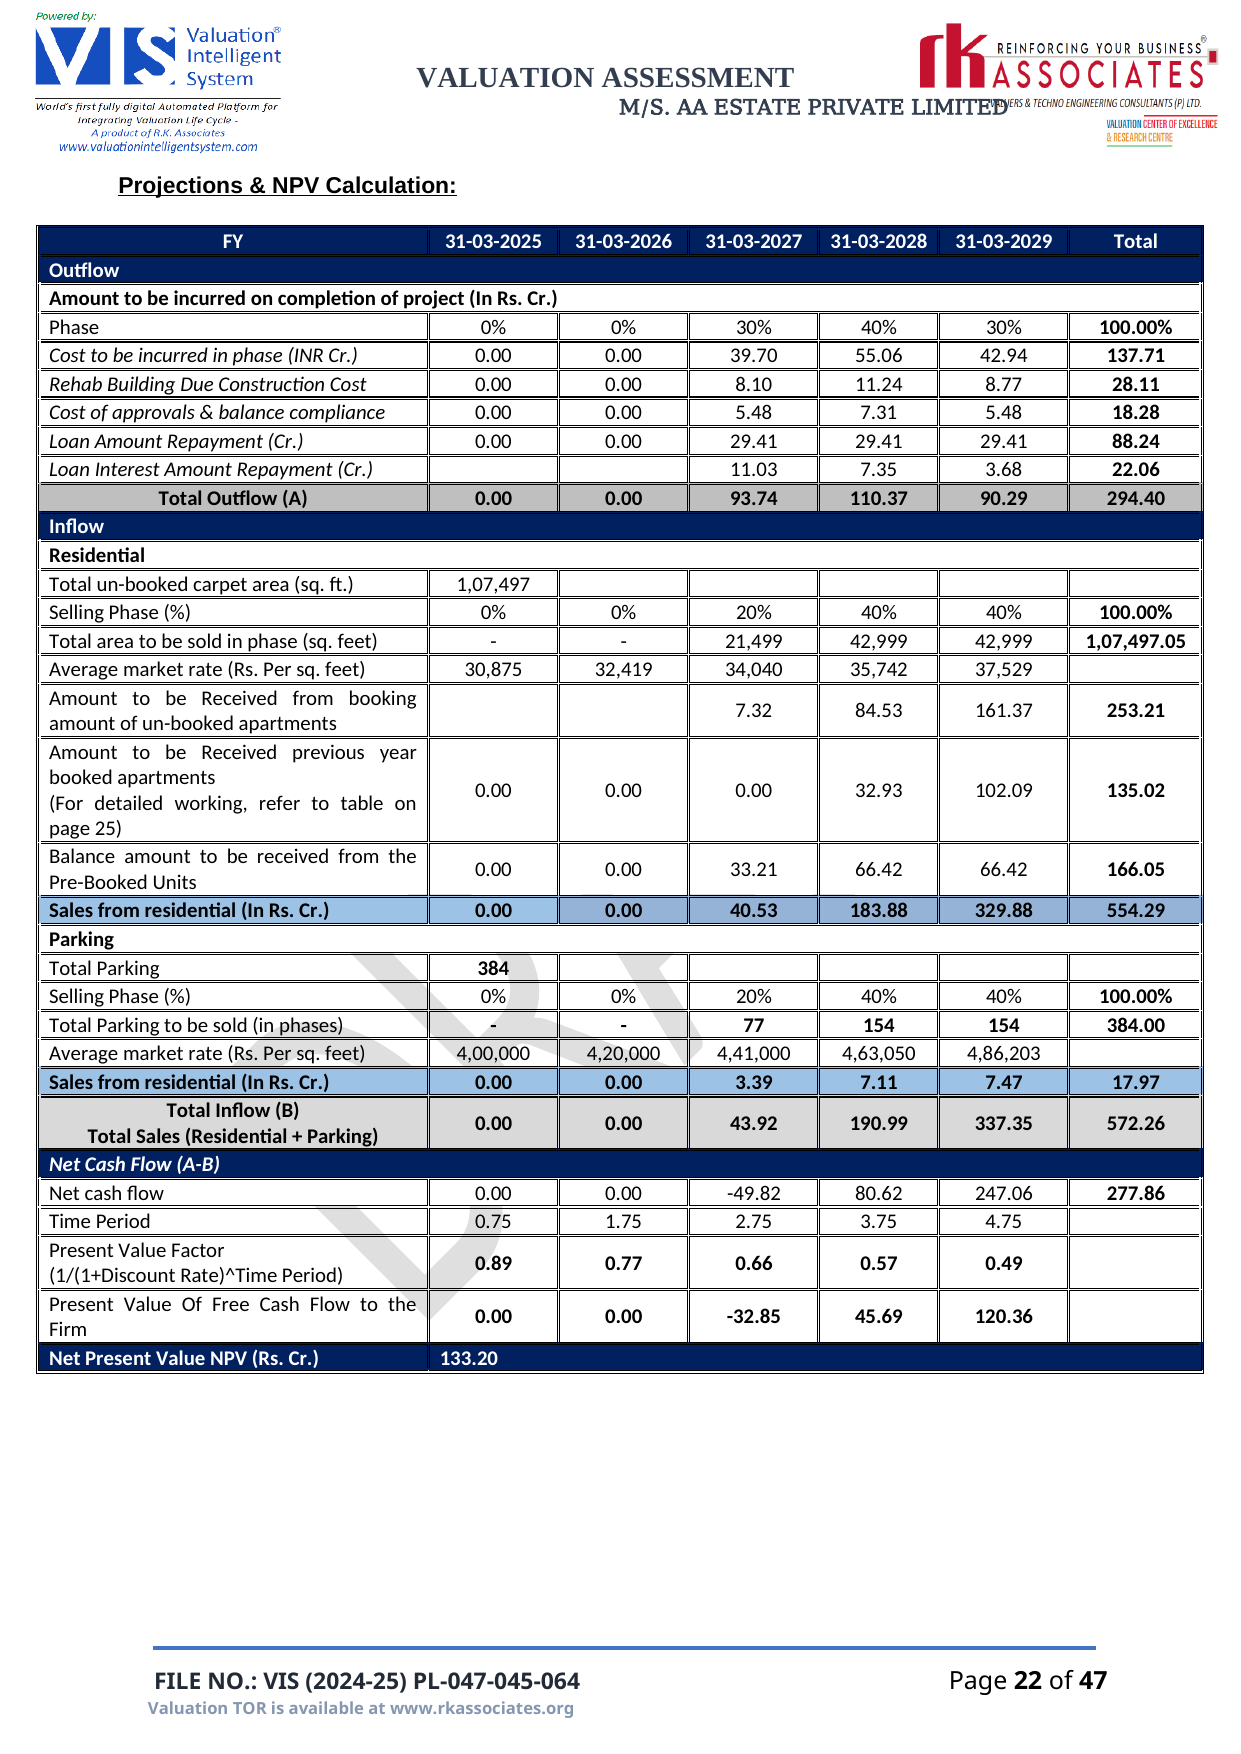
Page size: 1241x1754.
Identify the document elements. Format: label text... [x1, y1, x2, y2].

table_cell 32,419 [560, 656, 687, 682]
table_cell 42.94 [940, 343, 1067, 368]
table_cell 3.39 [690, 1069, 817, 1094]
picture [914, 12, 1221, 151]
table_cell Net cash flow [39, 1177, 427, 1205]
table_cell Sales from residential (In Rs. Cr.) [39, 1066, 427, 1094]
picture [931, 101, 935, 112]
table_header 31-03-2027 [689, 226, 819, 254]
table_cell 384.00 [1070, 1009, 1201, 1037]
table_cell [820, 571, 937, 596]
table_cell 0.66 [690, 1237, 817, 1288]
table_cell [560, 955, 687, 980]
table_cell [1069, 1288, 1203, 1342]
table_cell 0.00 [560, 739, 687, 841]
table_cell 30% [690, 314, 817, 339]
table_cell 22.06 [1070, 454, 1201, 482]
table_cell 337.35 [940, 1098, 1067, 1148]
table_cell 34,040 [690, 656, 817, 682]
table_cell [1069, 1205, 1203, 1234]
table_cell 45.69 [820, 1291, 937, 1342]
table_cell 0% [560, 314, 687, 339]
table_cell 40% [820, 983, 937, 1009]
table_cell Selling Phase (%) [38, 980, 428, 1009]
table_cell 8.77 [940, 371, 1067, 396]
table_cell 0.00 [430, 898, 557, 923]
table_cell 42,999 [940, 628, 1067, 653]
table_cell [690, 955, 817, 980]
table_cell 0% [430, 599, 557, 625]
table_header 31-03-2028 [819, 226, 939, 254]
table_cell 66.42 [820, 844, 937, 894]
table_cell 384 [430, 955, 557, 980]
table_cell 102.09 [940, 739, 1067, 841]
table_cell 0.57 [820, 1237, 937, 1288]
table_cell 21,499 [690, 628, 817, 653]
table_cell 7.32 [690, 685, 817, 736]
table_cell Cost to be incurred in phase (INR Cr.) [38, 339, 428, 368]
table_cell 37,529 [940, 656, 1067, 682]
table_cell 0.00 [560, 400, 687, 425]
table_cell Parking [38, 923, 1203, 952]
table_cell Inflow [39, 511, 1201, 539]
table_cell Amount to be Received previous year booked apartments (For detailed working, refer to table on page 25) [39, 736, 427, 841]
table_cell 4.75 [940, 1209, 1067, 1234]
table_cell 11.24 [820, 371, 937, 396]
table_cell 154 [940, 1012, 1067, 1037]
table_cell 33.21 [690, 844, 817, 894]
table_cell Cost of approvals & balance compliance [39, 396, 427, 425]
table_cell 100.00% [1070, 311, 1201, 339]
table_cell 0.89 [430, 1237, 557, 1288]
table_cell 253.21 [1070, 682, 1201, 736]
table_cell 40% [940, 599, 1067, 625]
table_cell Average market rate (Rs. Per sq. feet) [38, 653, 428, 682]
table_cell Present Value Of Free Cash Flow to the Firm [38, 1288, 428, 1342]
table_cell 1,07,497 [430, 571, 557, 596]
table_cell Loan Amount Repayment (Cr.) [38, 425, 428, 453]
table_cell 0% [430, 314, 557, 339]
table_header FY [39, 228, 428, 254]
table_cell 0% [560, 599, 687, 625]
table_cell 0.00 [430, 400, 557, 425]
table_cell 0.00 [560, 1291, 687, 1342]
table_cell 20% [690, 599, 817, 625]
table_cell 0.00 [430, 1291, 557, 1342]
table_cell 30,875 [430, 656, 557, 682]
table_cell [1069, 1037, 1203, 1066]
table_cell 0.00 [430, 1098, 557, 1148]
table_cell 7.35 [820, 457, 937, 482]
table_cell Total Parking [39, 952, 427, 980]
table_cell Sales from residential (In Rs. Cr.) [39, 895, 427, 923]
table_cell [1069, 1234, 1203, 1288]
table_cell [1070, 952, 1201, 980]
table_header Total [1069, 228, 1201, 254]
table_cell 4,41,000 [690, 1040, 817, 1066]
table_cell [690, 571, 817, 596]
table_cell 20% [690, 983, 817, 1009]
table_cell Loan Interest Amount Repayment (Cr.) [39, 454, 427, 482]
table_cell Present Value Factor (1/(1+Discount Rate)^Time Period) [38, 1234, 428, 1288]
table_cell 40.53 [690, 898, 817, 923]
table_cell 3.75 [820, 1209, 937, 1234]
table_cell 55.06 [820, 343, 937, 368]
table_cell 0.00 [430, 371, 557, 396]
table_cell 110.37 [820, 485, 937, 511]
table_cell 7.31 [820, 400, 937, 425]
table_cell 154 [820, 1012, 937, 1037]
table_cell 4,00,000 [430, 1040, 557, 1066]
table_cell 0.00 [690, 739, 817, 841]
table_cell 40% [820, 599, 937, 625]
table_cell - [560, 628, 687, 653]
table_cell Amount to be Received from booking amount of un-booked apartments [39, 682, 427, 736]
table_cell 0.00 [430, 1180, 557, 1205]
table_cell 572.26 [1069, 1094, 1203, 1148]
table_cell 0.77 [560, 1237, 687, 1288]
table_cell 100.00% [1069, 596, 1203, 625]
table_cell 66.42 [940, 844, 1067, 894]
table_cell 5.48 [690, 400, 817, 425]
table_cell [560, 571, 687, 596]
table_cell 84.53 [820, 685, 937, 736]
table_cell Total area to be sold in phase (sq. feet) [39, 625, 427, 653]
table_cell 90.29 [940, 485, 1067, 511]
table_cell 2.75 [690, 1209, 817, 1234]
table_cell 80.62 [820, 1180, 937, 1205]
table_cell [940, 955, 1067, 980]
table_cell Total Inflow (B) Total Sales (Residential + Parking) [38, 1094, 428, 1148]
table_cell 294.40 [1069, 482, 1203, 511]
table_cell Outflow [39, 254, 1201, 282]
table_cell 0.00 [560, 898, 687, 923]
table_cell 0.00 [560, 485, 687, 511]
table_cell 0.00 [560, 428, 687, 453]
table_cell 247.06 [940, 1180, 1067, 1205]
table_cell 77 [690, 1012, 817, 1037]
table_header 31-03-2029 [939, 226, 1069, 254]
table_cell - [430, 628, 557, 653]
table_cell 40% [820, 314, 937, 339]
table_cell 135.02 [1070, 736, 1201, 841]
table_cell [430, 685, 557, 736]
table_cell 29.41 [820, 428, 937, 453]
table_cell 183.88 [820, 898, 937, 923]
table_cell 3.68 [940, 457, 1067, 482]
table_cell 0.75 [430, 1209, 557, 1234]
table_cell 32.93 [820, 739, 937, 841]
table_cell 39.70 [690, 343, 817, 368]
table_cell 42,999 [820, 628, 937, 653]
text Projections & NPV Calculation: [118, 172, 1092, 199]
table_cell 0.00 [560, 1069, 687, 1094]
picture [23, 9, 291, 156]
table_cell -32.85 [690, 1291, 817, 1342]
table_cell 35,742 [820, 656, 937, 682]
table_cell 0.00 [560, 1098, 687, 1148]
table_cell 0% [560, 983, 687, 1009]
table_cell 0.00 [430, 844, 557, 894]
table_cell Net Cash Flow (A-B) [38, 1148, 1203, 1177]
table_cell 0.00 [560, 371, 687, 396]
table_cell 30% [940, 314, 1067, 339]
table_cell 0.00 [430, 739, 557, 841]
table_cell 0.00 [430, 428, 557, 453]
table_cell 29.41 [940, 428, 1067, 453]
table_cell 43.92 [690, 1098, 817, 1148]
table_cell 8.10 [690, 371, 817, 396]
table_cell 4,20,000 [560, 1040, 687, 1066]
table_cell 0.00 [430, 1069, 557, 1094]
table_cell Amount to be incurred on completion of project (In Rs. Cr.) [38, 282, 1203, 311]
table_cell Balance amount to be received from the Pre-Booked Units [39, 841, 427, 894]
table_cell 0.00 [430, 343, 557, 368]
table_cell [1070, 568, 1201, 596]
table_cell 0.00 [560, 1180, 687, 1205]
table_cell 88.24 [1069, 425, 1203, 453]
table_cell 1.75 [560, 1209, 687, 1234]
table_cell 18.28 [1070, 396, 1201, 425]
table_cell [560, 457, 687, 482]
table_cell Phase [39, 311, 427, 339]
table_cell 161.37 [940, 685, 1067, 736]
table_cell 1,07,497.05 [1070, 625, 1201, 653]
table_cell 329.88 [940, 898, 1067, 923]
table_cell 93.74 [690, 485, 817, 511]
table_cell - [430, 1012, 557, 1037]
table_cell [820, 955, 937, 980]
table_cell 4,63,050 [820, 1040, 937, 1066]
table_cell [560, 685, 687, 736]
table_cell -49.82 [690, 1180, 817, 1205]
table_header 31-03-2026 [558, 226, 689, 254]
table_cell [430, 457, 557, 482]
table_cell Total Outflow (A) [38, 482, 428, 511]
table_cell Time Period [38, 1205, 428, 1234]
table_cell 7.47 [940, 1069, 1067, 1094]
table_cell 190.99 [820, 1098, 937, 1148]
table_cell 11.03 [690, 457, 817, 482]
table_cell Net Present Value NPV (Rs. Cr.) [39, 1342, 428, 1370]
table_cell 28.11 [1069, 368, 1203, 396]
table_cell Total un-booked carpet area (sq. ft.) [39, 568, 427, 596]
table_cell 0.00 [560, 343, 687, 368]
table_cell Residential [38, 539, 1203, 568]
table_cell Rehab Building Due Construction Cost [38, 368, 428, 396]
table_cell 4,86,203 [940, 1040, 1067, 1066]
table_cell 0% [430, 983, 557, 1009]
table_cell 554.29 [1070, 895, 1201, 923]
table_cell Selling Phase (%) [38, 596, 428, 625]
table_cell 120.36 [940, 1291, 1067, 1342]
table_cell 0.00 [560, 844, 687, 894]
table_cell Average market rate (Rs. Per sq. feet) [38, 1037, 428, 1066]
table_cell 7.11 [820, 1069, 937, 1094]
table_cell 100.00% [1069, 980, 1203, 1009]
table_cell 17.97 [1070, 1066, 1201, 1094]
table_cell 5.48 [940, 400, 1067, 425]
table_cell 0.00 [430, 485, 557, 511]
table_cell 166.05 [1070, 841, 1201, 894]
table_cell [940, 571, 1067, 596]
table_cell 277.86 [1070, 1177, 1201, 1205]
table_cell - [560, 1012, 687, 1037]
table_cell 137.71 [1069, 339, 1203, 368]
table_cell 40% [940, 983, 1067, 1009]
table_cell 29.41 [690, 428, 817, 453]
table_cell [1069, 653, 1203, 682]
table_cell Total Parking to be sold (in phases) [39, 1009, 427, 1037]
table_header 31-03-2025 [428, 228, 558, 254]
table_cell 133.20 [428, 1342, 1201, 1370]
table_cell 0.49 [940, 1237, 1067, 1288]
